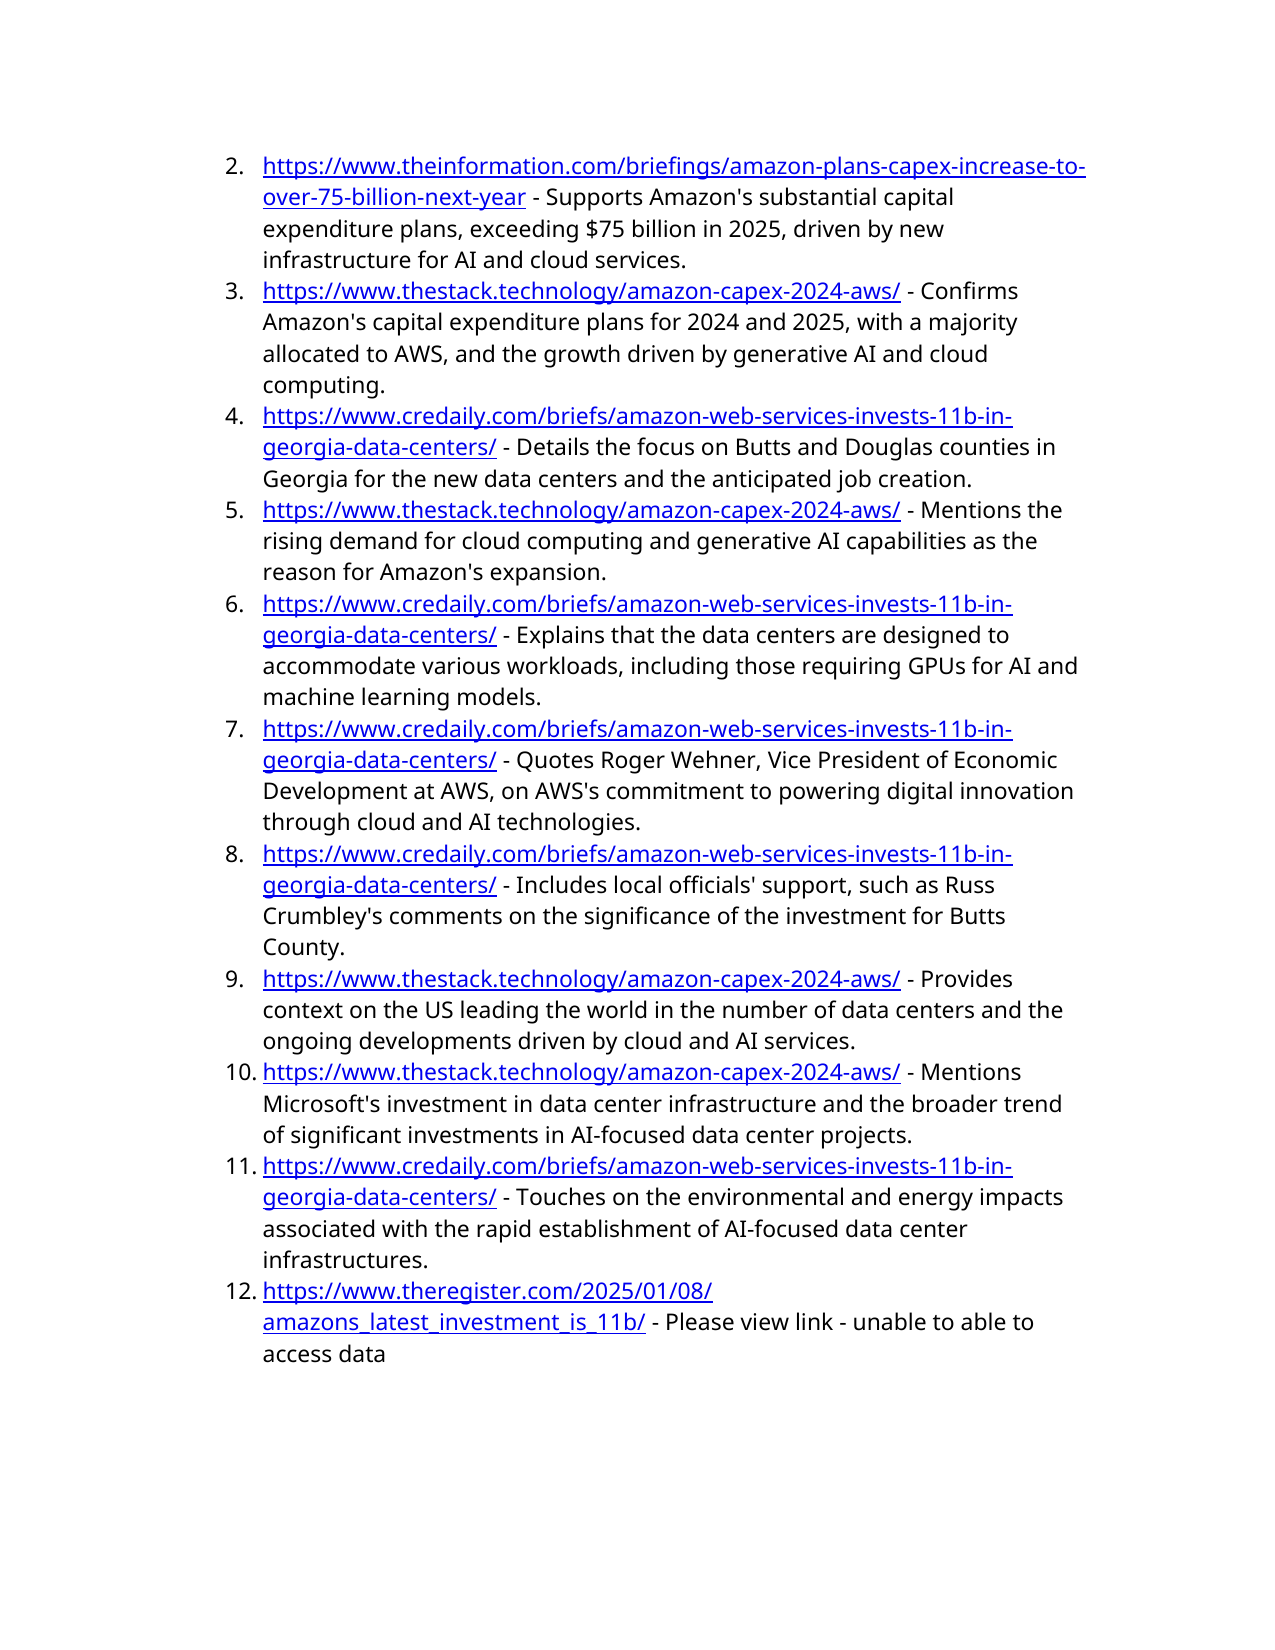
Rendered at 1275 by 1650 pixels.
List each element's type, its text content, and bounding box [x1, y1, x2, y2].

list https://www.credaily.com/briefs/amazon-web-services-invests-11b-in-georgia-data-centers/ - Explains that the data centers are designed to accommodate various workloads, including those requiring GPUs for AI and machine learning models. [225, 587, 1087, 712]
list https://www.thestack.technology/amazon-capex-2024-aws/ - Confirms Amazon's capital expenditure plans for 2024 and 2025, with a majority allocated to AWS, and the growth driven by generative AI and cloud computing. [225, 275, 1087, 400]
list https://www.thestack.technology/amazon-capex-2024-aws/ - Mentions Microsoft's investment in data center infrastructure and the broader trend of significant investments in AI-focused data center projects. [225, 1056, 1087, 1150]
list https://www.thestack.technology/amazon-capex-2024-aws/ - Mentions the rising demand for cloud computing and generative AI capabilities as the reason for Amazon's expansion. [225, 494, 1087, 587]
list https://www.credaily.com/briefs/amazon-web-services-invests-11b-in-georgia-data-centers/ - Touches on the environmental and energy impacts associated with the rapid establishment of AI-focused data center infrastructures. [225, 1150, 1087, 1275]
list https://www.thestack.technology/amazon-capex-2024-aws/ - Provides context on the US leading the world in the number of data centers and the ongoing developments driven by cloud and AI services. [225, 962, 1087, 1056]
list https://www.theinformation.com/briefings/amazon-plans-capex-increase-to-over-75-billion-next-year - Supports Amazon's substantial capital expenditure plans, exceeding $75 billion in 2025, driven by new infrastructure for AI and cloud services. [225, 150, 1087, 275]
list https://www.credaily.com/briefs/amazon-web-services-invests-11b-in-georgia-data-centers/ - Details the focus on Butts and Douglas counties in Georgia for the new data centers and the anticipated job creation. [225, 400, 1087, 494]
list https://www.credaily.com/briefs/amazon-web-services-invests-11b-in-georgia-data-centers/ - Includes local officials' support, such as Russ Crumbley's comments on the significance of the investment for Butts County. [225, 837, 1087, 962]
list https://www.theregister.com/2025/01/08/amazons_latest_investment_is_11b/ - Please view link - unable to able to access data [225, 1275, 1087, 1369]
list https://www.credaily.com/briefs/amazon-web-services-invests-11b-in-georgia-data-centers/ - Quotes Roger Wehner, Vice President of Economic Development at AWS, on AWS's commitment to powering digital innovation through cloud and AI technologies. [225, 712, 1087, 837]
